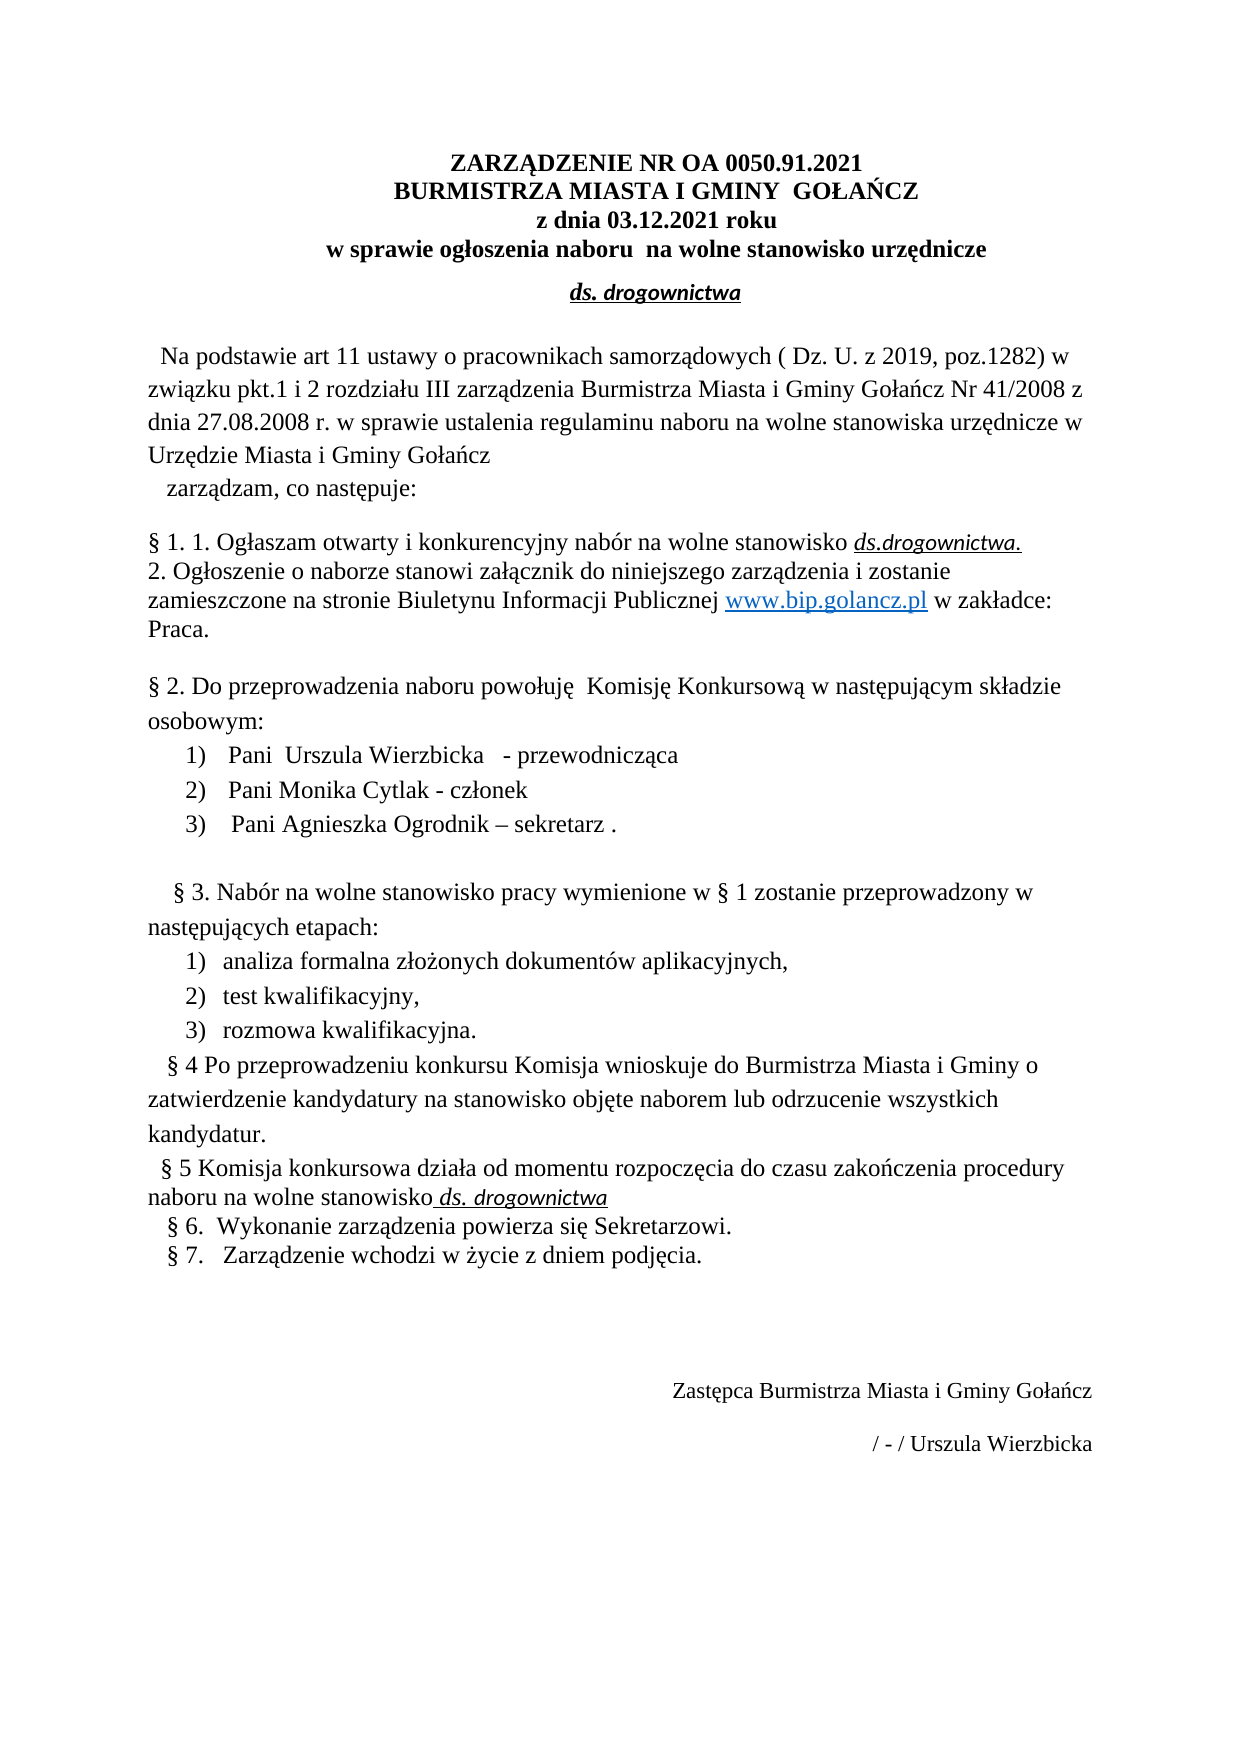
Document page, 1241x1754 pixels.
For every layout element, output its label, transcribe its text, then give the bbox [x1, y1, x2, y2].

text § 1. 1. Ogłaszam otwarty i konkurencyjny nabór na wolne stanowisko ds.drogownictwa. [148, 527, 1093, 556]
text § 5 Komisja konkursowa działa od momentu rozpoczęcia do czasu zakończenia procedury naboru na wolne stanowisko ds. drogownictwa [148, 1153, 1093, 1211]
text Zastępca Burmistrza Miasta i Gminy Gołańcz [148, 1378, 1093, 1404]
text § 6. Wykonanie zarządzenia powierza się Sekretarzowi. [148, 1211, 1093, 1240]
list w sprawie ogłoszenia naboru na wolne stanowisko urzędnicze [220, 234, 1093, 263]
text 2) Pani Monika Cytlak - członek [185, 775, 1093, 803]
text z dnia 03.12.2021 roku [220, 205, 1093, 234]
text § 2. Do przeprowadzenia naboru powołuję Komisję Konkursową w następującym składzie osobowym: [148, 671, 1093, 734]
text Na podstawie art 11 ustawy o pracownikach samorządowych ( Dz. U. z 2019, poz.1282) w związku pkt.1 i 2 rozdziału III zarządzenia Burmistrza Miasta i Gminy Gołańcz Nr 41/2008 z dnia 27.08.2008 r. w sprawie ustalenia regulaminu naboru na wolne stanowiska urzędnicze w Urzędzie Miasta i Gminy Gołańcz zarządzam, co następuje: [148, 341, 1093, 502]
text § 7. Zarządzenie wchodzi w życie z dniem podjęcia. [148, 1240, 1093, 1268]
text 2. Ogłoszenie o naborze stanowi załącznik do niniejszego zarządzenia i zostanie zamieszczone na stronie Biuletynu Informacji Publicznej www.bip.golancz.pl w zakładce: Praca. [148, 556, 1093, 643]
text / - / Urszula Wierzbicka [148, 1430, 1093, 1457]
text ZARZĄDZENIE NR OA 0050.91.2021 [220, 148, 1093, 176]
text 1) Pani Urszula Wierzbicka - przewodnicząca [185, 740, 1093, 769]
text § 3. Nabór na wolne stanowisko pracy wymienione w § 1 zostanie przeprowadzony w następujących etapach: [148, 877, 1093, 941]
text 3) Pani Agnieszka Ogrodnik – sekretarz . [185, 809, 1093, 838]
text BURMISTRZA MIASTA I GMINY GOŁAŃCZ [220, 176, 1093, 205]
list ds. drogownictwa [220, 277, 1093, 306]
text § 4 Po przeprowadzeniu konkursu Komisja wnioskuje do Burmistrza Miasta i Gminy o zatwierdzenie kandydatury na stanowisko objęte naborem lub odrzucenie wszystkich kandydatur. [148, 1050, 1093, 1147]
list test kwalifikacyjny, [185, 981, 1093, 1009]
list rozmowa kwalifikacyjna. [185, 1015, 1093, 1044]
list analiza formalna złożonych dokumentów aplikacyjnych, [185, 946, 1093, 975]
